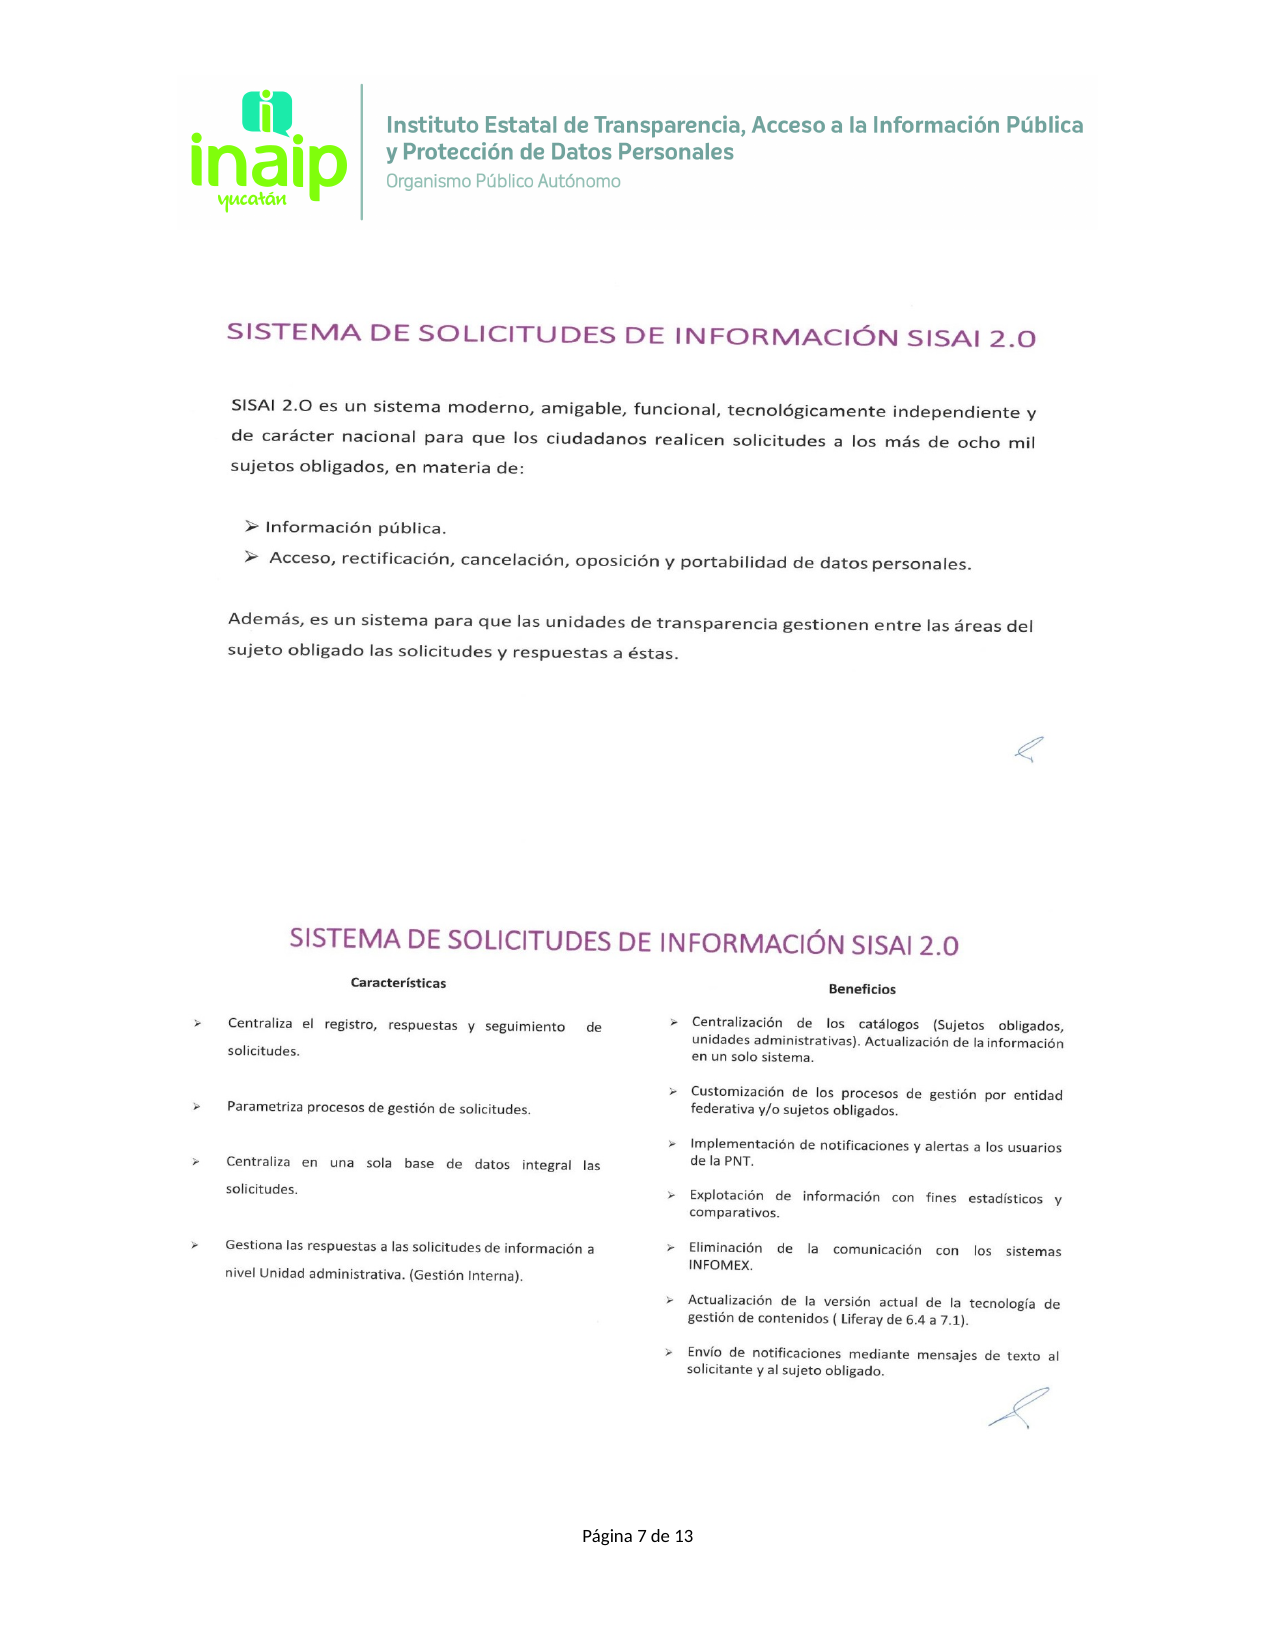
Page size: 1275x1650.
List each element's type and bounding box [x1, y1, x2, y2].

picture [177, 75, 1098, 783]
picture [177, 817, 1098, 1466]
